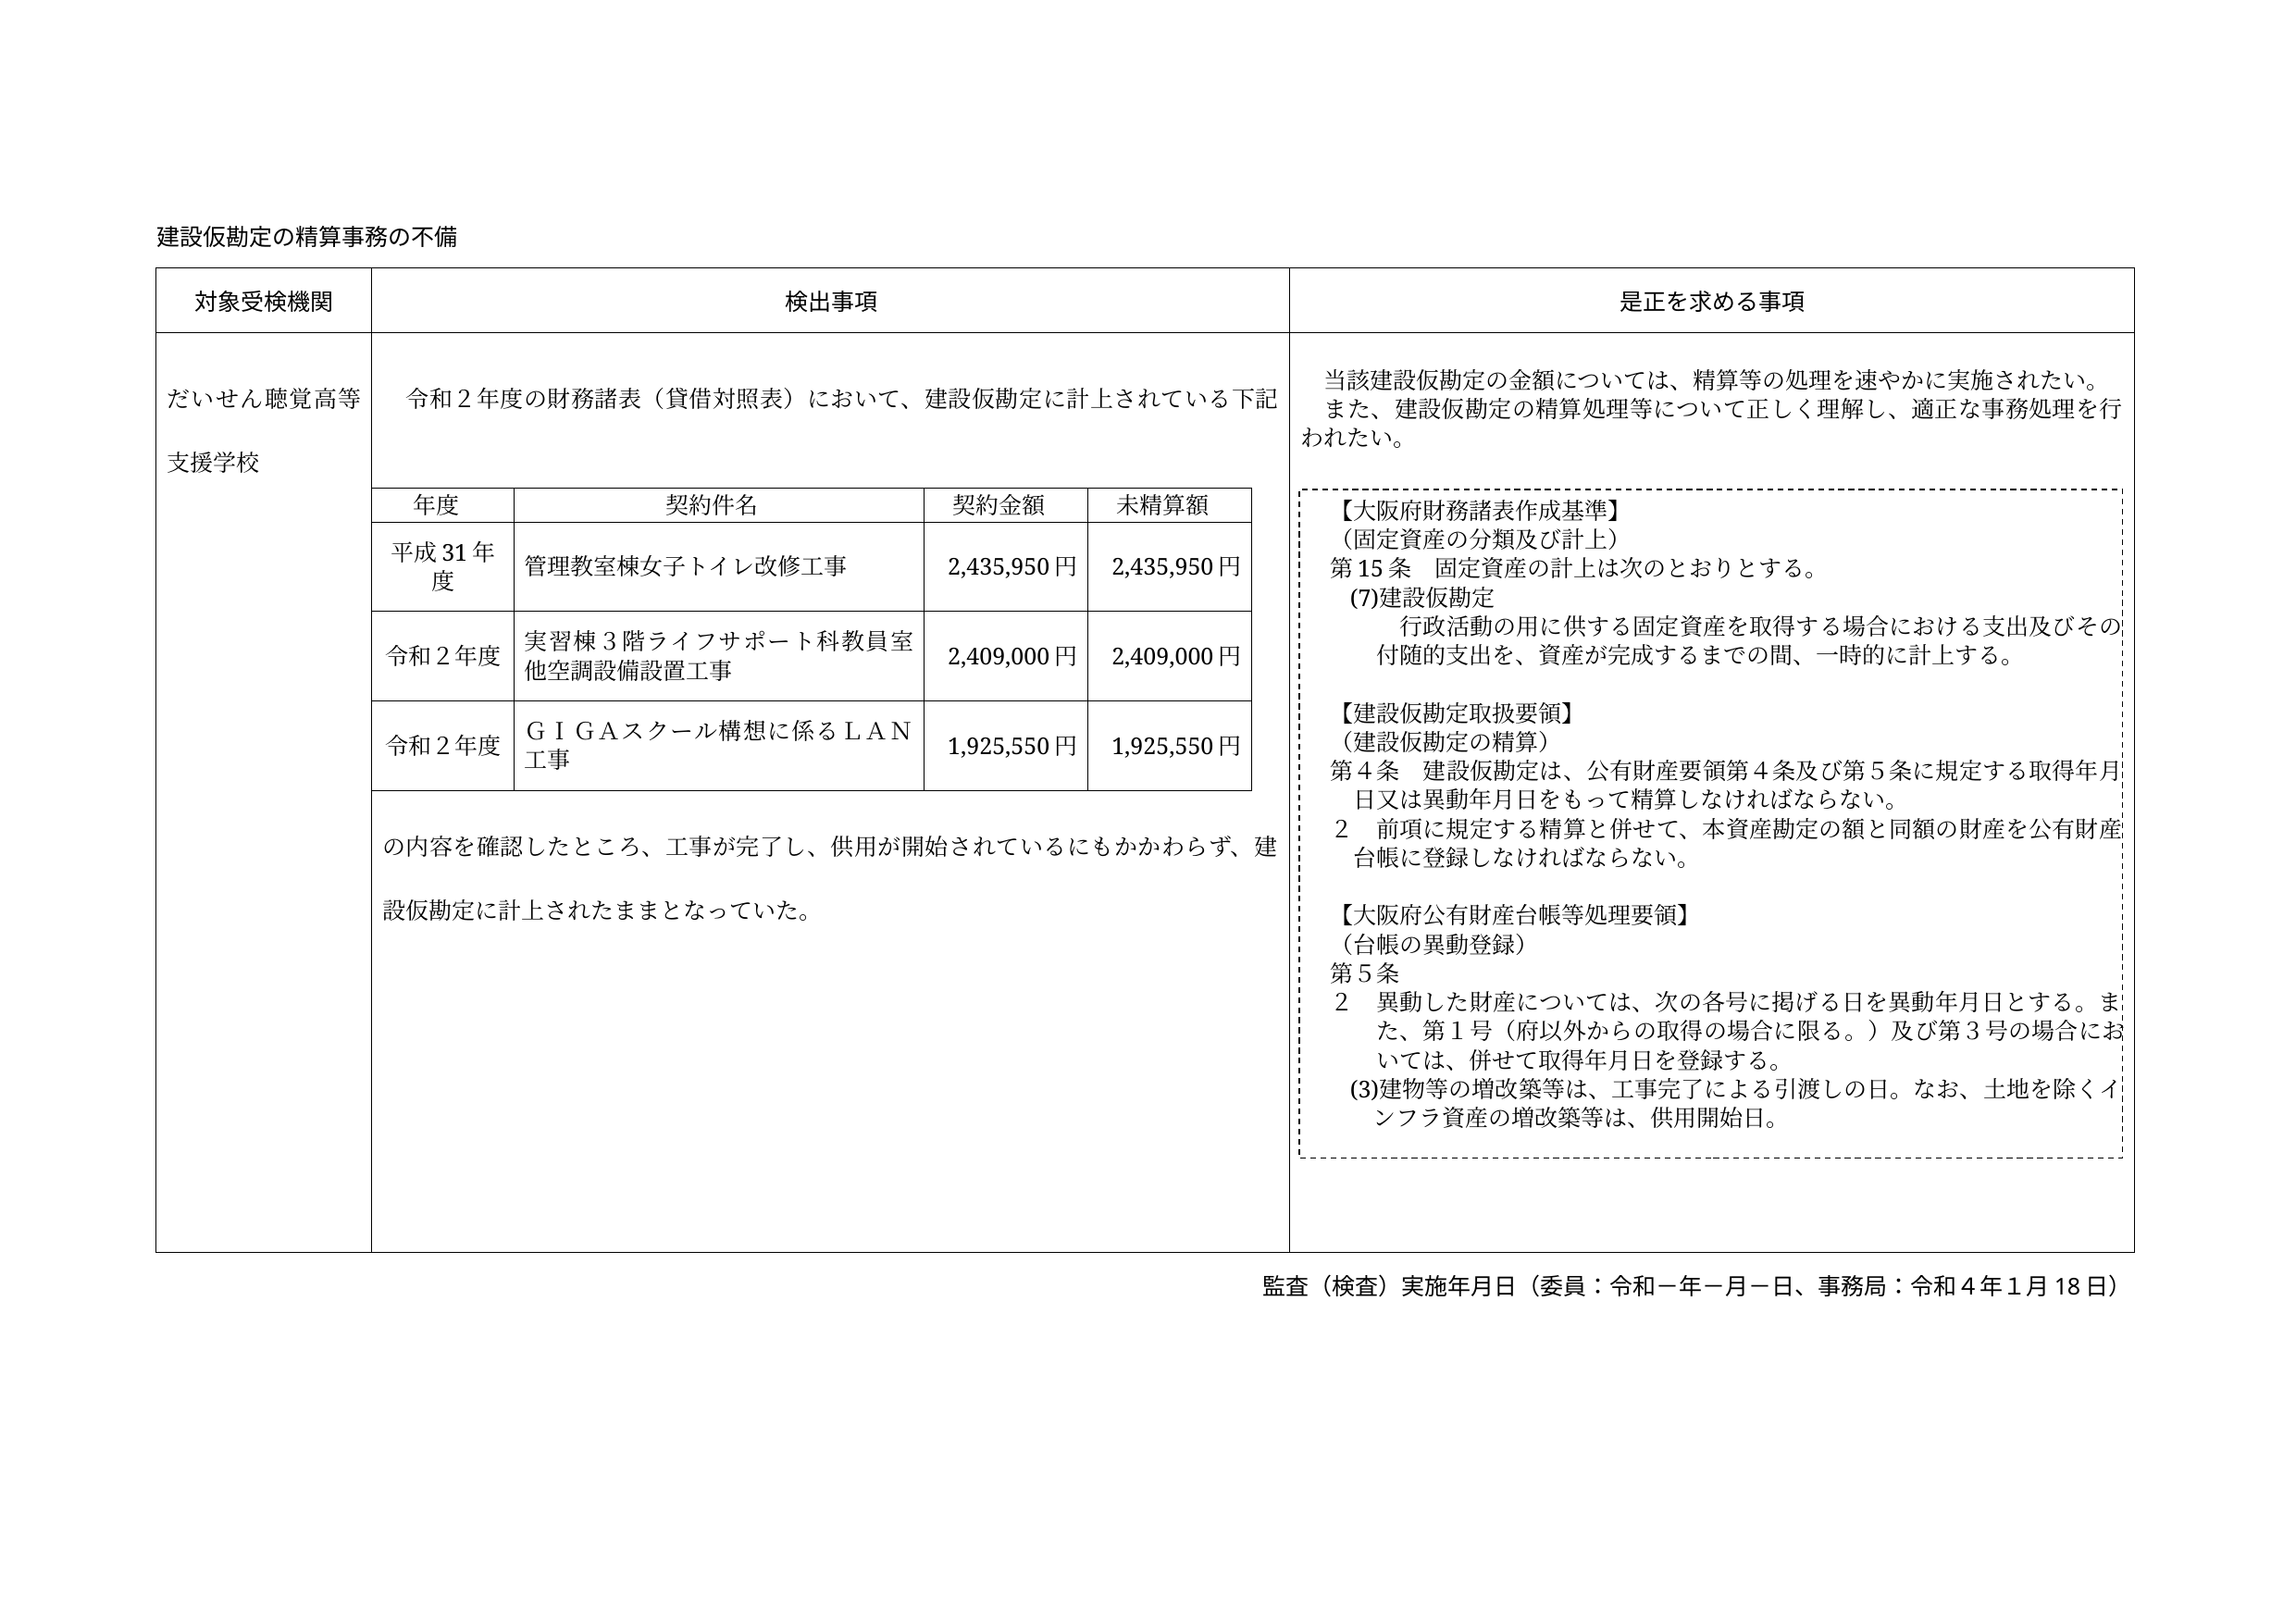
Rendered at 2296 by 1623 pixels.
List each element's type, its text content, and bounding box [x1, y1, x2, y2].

table_cell 令和２年度の財務諸表（貸借対照表）において、建設仮勘定に計上されている下記の内容を確認したところ、工事が完了し、供用が開始されているにもかかわらず、建設仮勘定に計上されたままとなっていた。 [372, 333, 1289, 1252]
table_header 検出事項 [372, 268, 1289, 332]
table_header 対象受検機関 [156, 268, 371, 332]
table_cell だいせん聴覚高等支援学校 [156, 333, 371, 1252]
text 監査（検査）実施年月日（委員：令和－年－月－日、事務局：令和４年１月18日） [156, 1253, 2131, 1317]
table_cell 当該建設仮勘定の金額については、精算等の処理を速やかに実施されたい。 また、建設仮勘定の精算処理等について正しく理解し、適正な事務処理を行われたい。 [1290, 333, 2134, 1252]
text 建設仮勘定の精算事務の不備 [156, 204, 2131, 267]
table_header 是正を求める事項 [1290, 268, 2134, 332]
